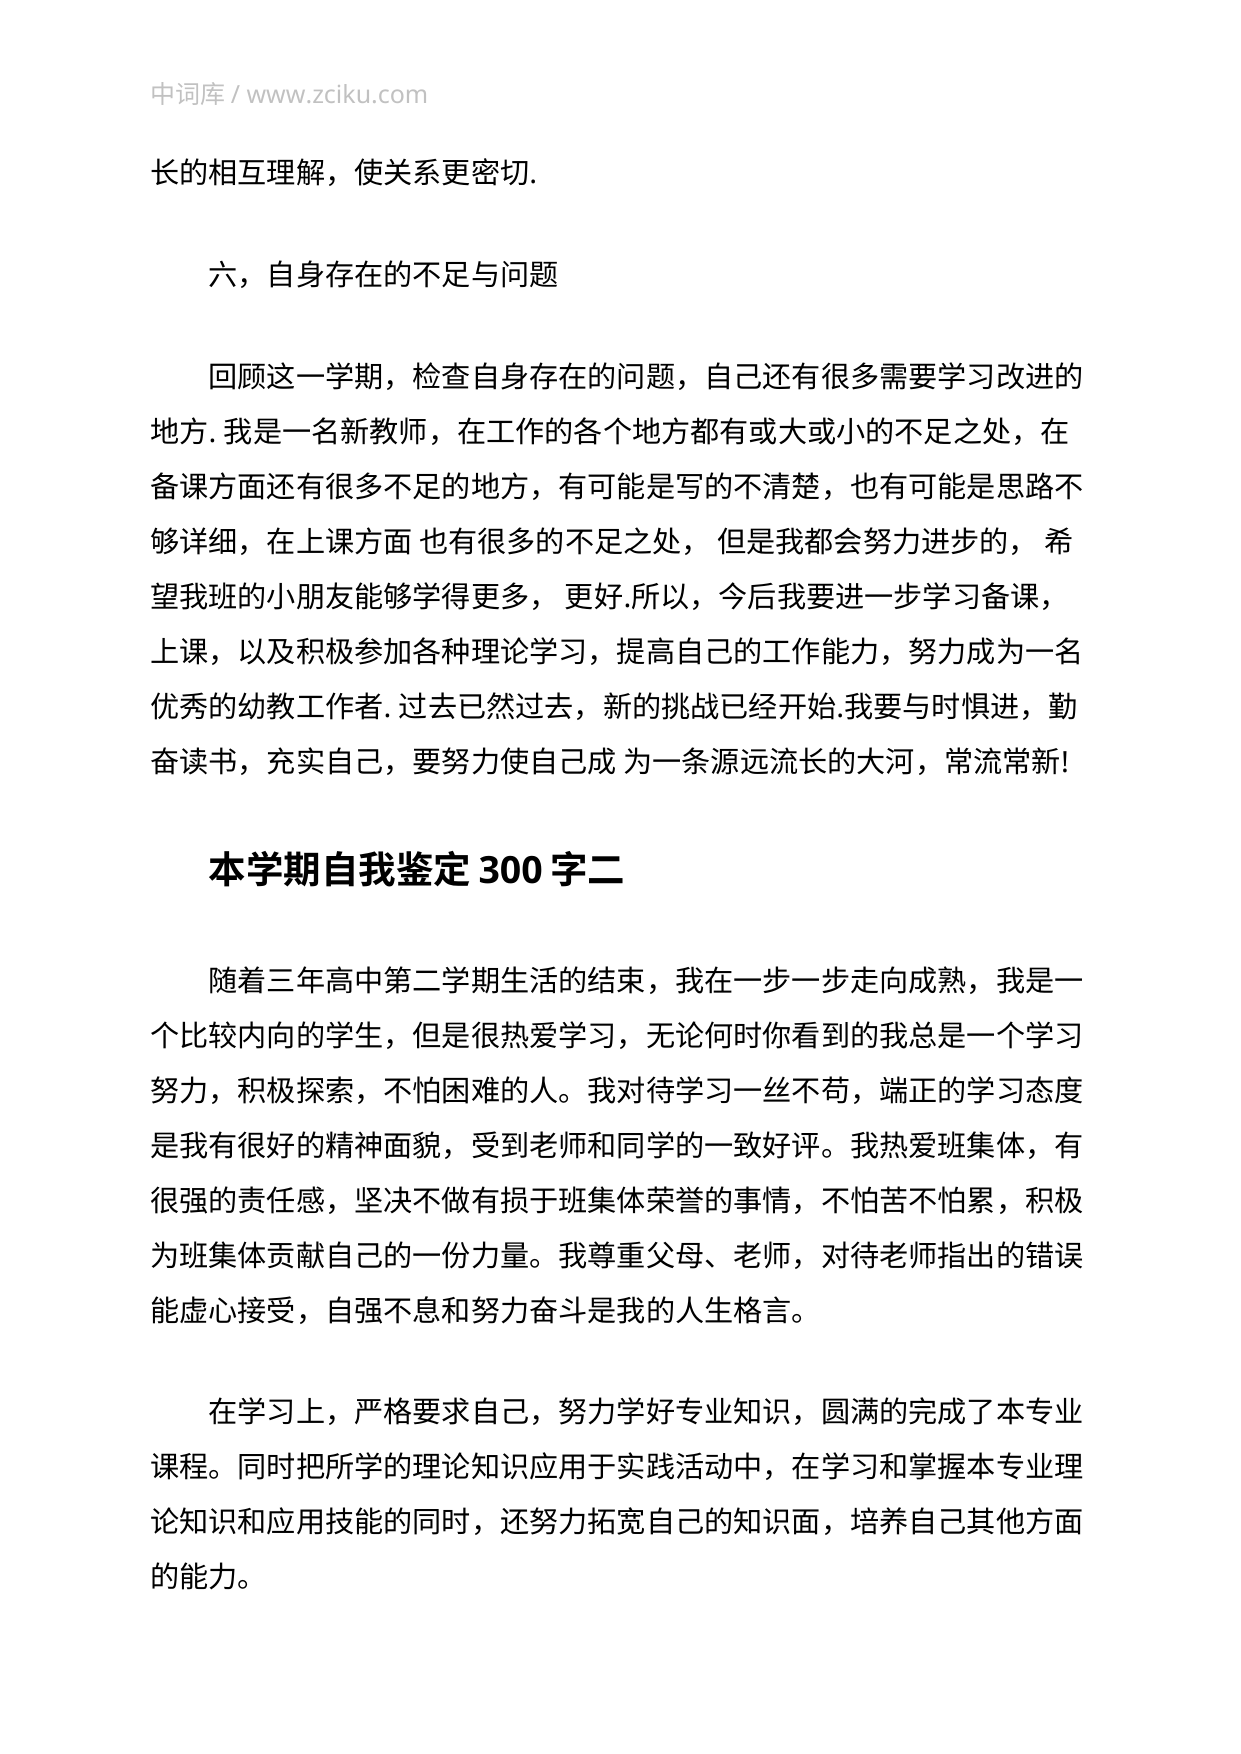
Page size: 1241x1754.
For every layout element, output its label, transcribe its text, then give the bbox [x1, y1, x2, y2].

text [150, 150, 1090, 192]
text 回顾这一学期，检查自身存在的问题，自己还有很多需要学习改进的地方. 我是一名新教师，在工作的各个地方都有或大或小的不足之处，在备课方面还有很多不足的地方，有可能是写的不清楚，也有可能是思路不够详细，在上课方面 也有很多的不足之处， 但是我都会努力进步的， 希望我班的小朋友能够学得更多， 更好.所以，今后我要进一步学习备课，上课，以及积极参加各种理论学习，提高自己的工作能力，努力成为一名优秀的幼教工作者. 过去已然过去，新的挑战已经开始.我要与时惧进，勤奋读书，充实自己，要努力使自己成 为一条源远流长的大河，常流常新! [150, 354, 1090, 781]
text 在学习上，严格要求自己，努力学好专业知识，圆满的完成了本专业课程。同时把所学的理论知识应用于实践活动中，在学习和掌握本专业理论知识和应用技能的同时，还努力拓宽自己的知识面，培养自己其他方面的能力。 [150, 1389, 1090, 1596]
text 六，自身存在的不足与问题 [150, 252, 1090, 294]
text 随着三年高中第二学期生活的结束，我在一步一步走向成熟，我是一个比较内向的学生，但是很热爱学习，无论何时你看到的我总是一个学习努力，积极探索，不怕困难的人。我对待学习一丝不苟，端正的学习态度是我有很好的精神面貌，受到老师和同学的一致好评。我热爱班集体，有很强的责任感，坚决不做有损于班集体荣誉的事情，不怕苦不怕累，积极为班集体贡献自己的一份力量。我尊重父母、老师，对待老师指出的错误能虚心接受，自强不息和努力奋斗是我的人生格言。 [150, 958, 1090, 1329]
text 本学期自我鉴定300字二 [150, 840, 1090, 895]
